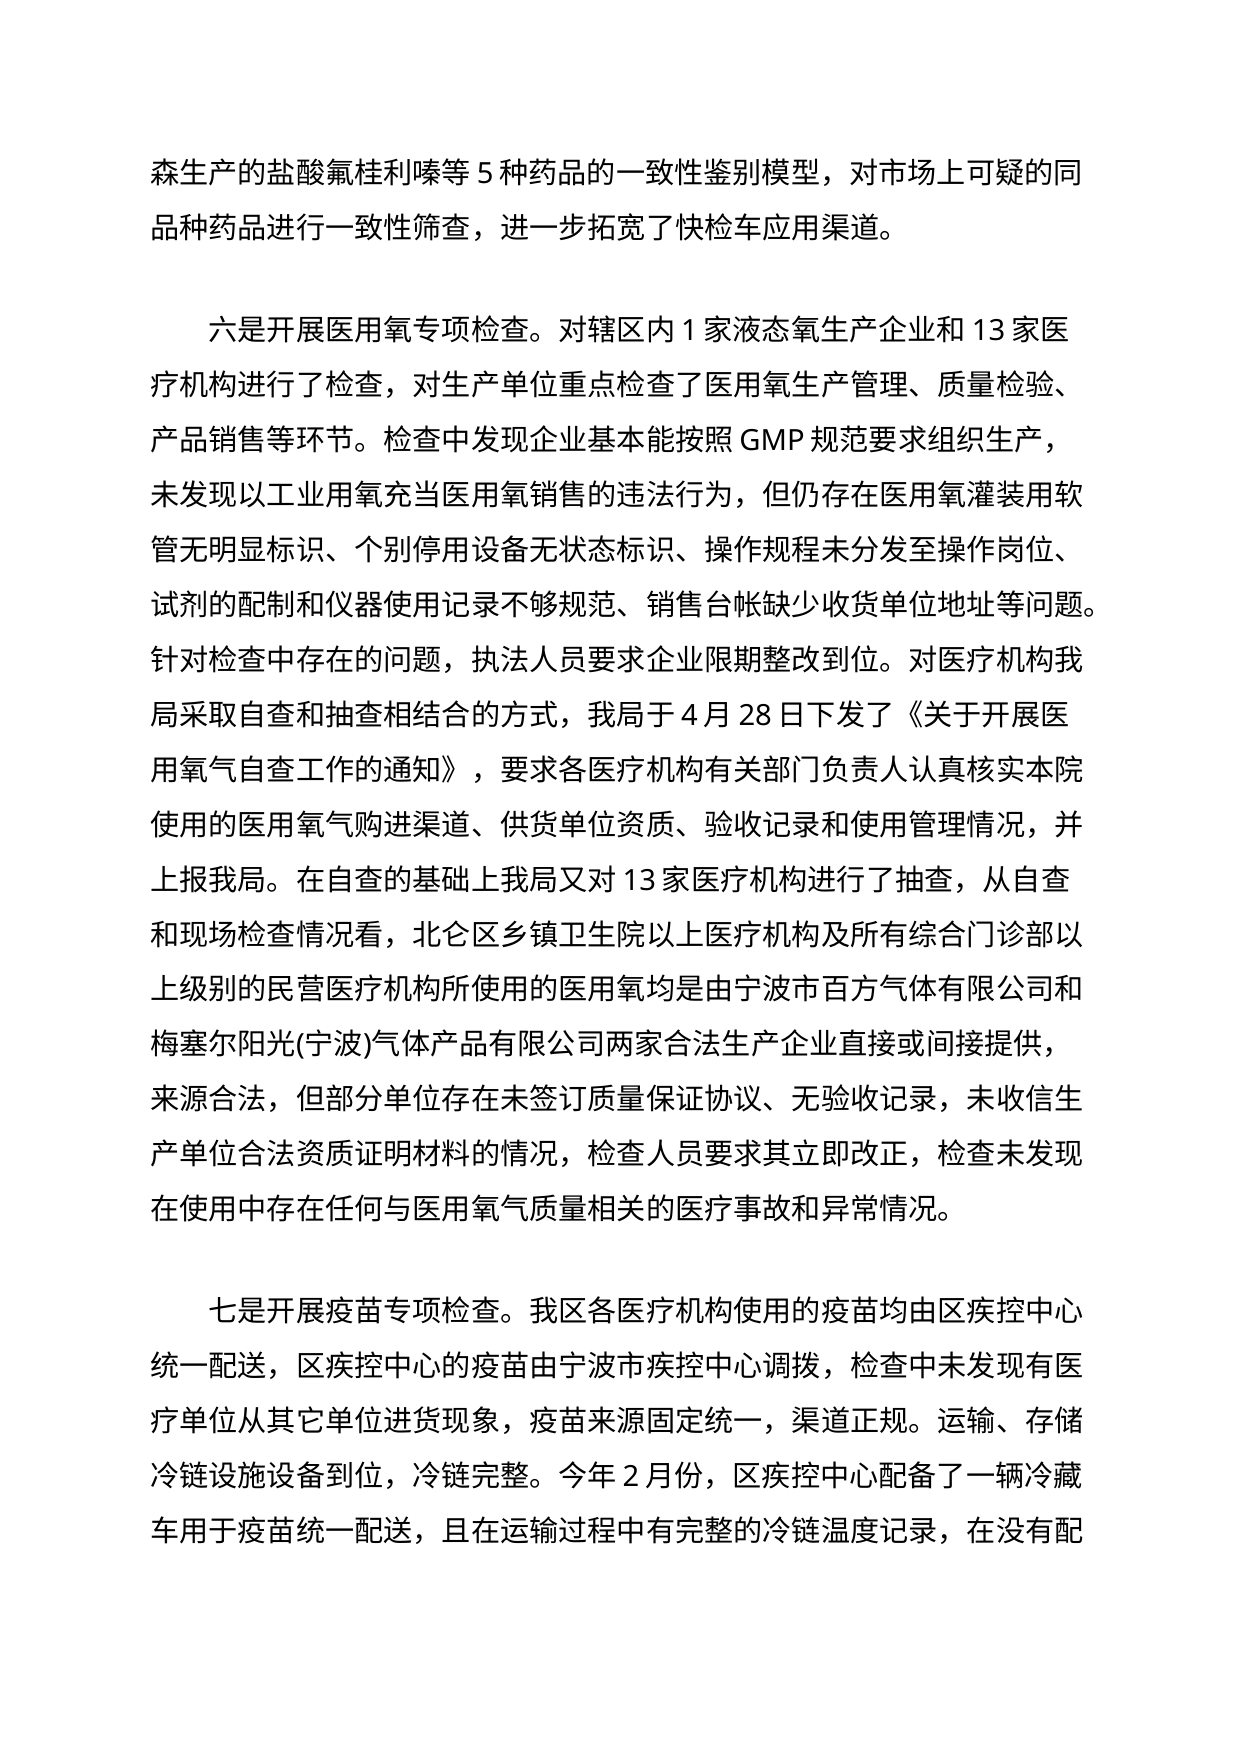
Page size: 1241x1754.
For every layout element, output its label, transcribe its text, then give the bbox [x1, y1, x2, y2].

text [150, 150, 1090, 247]
text 六是开展医用氧专项检查。对辖区内1家液态氧生产企业和13家医疗机构进行了检查，对生产单位重点检查了医用氧生产管理、质量检验、产品销售等环节。检查中发现企业基本能按照GMP规范要求组织生产，未发现以工业用氧充当医用氧销售的违法行为，但仍存在医用氧灌装用软管无明显标识、个别停用设备无状态标识、操作规程未分发至操作岗位、试剂的配制和仪器使用记录不够规范、销售台帐缺少收货单位地址等问题。针对检查中存在的问题，执法人员要求企业限期整改到位。对医疗机构我局采取自查和抽查相结合的方式，我局于4月28日下发了《关于开展医用氧气自查工作的通知》，要求各医疗机构有关部门负责人认真核实本院使用的医用氧气购进渠道、供货单位资质、验收记录和使用管理情况，并上报我局。在自查的基础上我局又对13家医疗机构进行了抽查，从自查和现场检查情况看，北仑区乡镇卫生院以上医疗机构及所有综合门诊部以上级别的民营医疗机构所使用的医用氧均是由宁波市百方气体有限公司和梅塞尔阳光(宁波)气体产品有限公司两家合法生产企业直接或间接提供，来源合法，但部分单位存在未签订质量保证协议、无验收记录，未收信生产单位合法资质证明材料的情况，检查人员要求其立即改正，检查未发现在使用中存在任何与医用氧气质量相关的医疗事故和异常情况。 [150, 307, 1090, 1228]
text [150, 1287, 1090, 1549]
